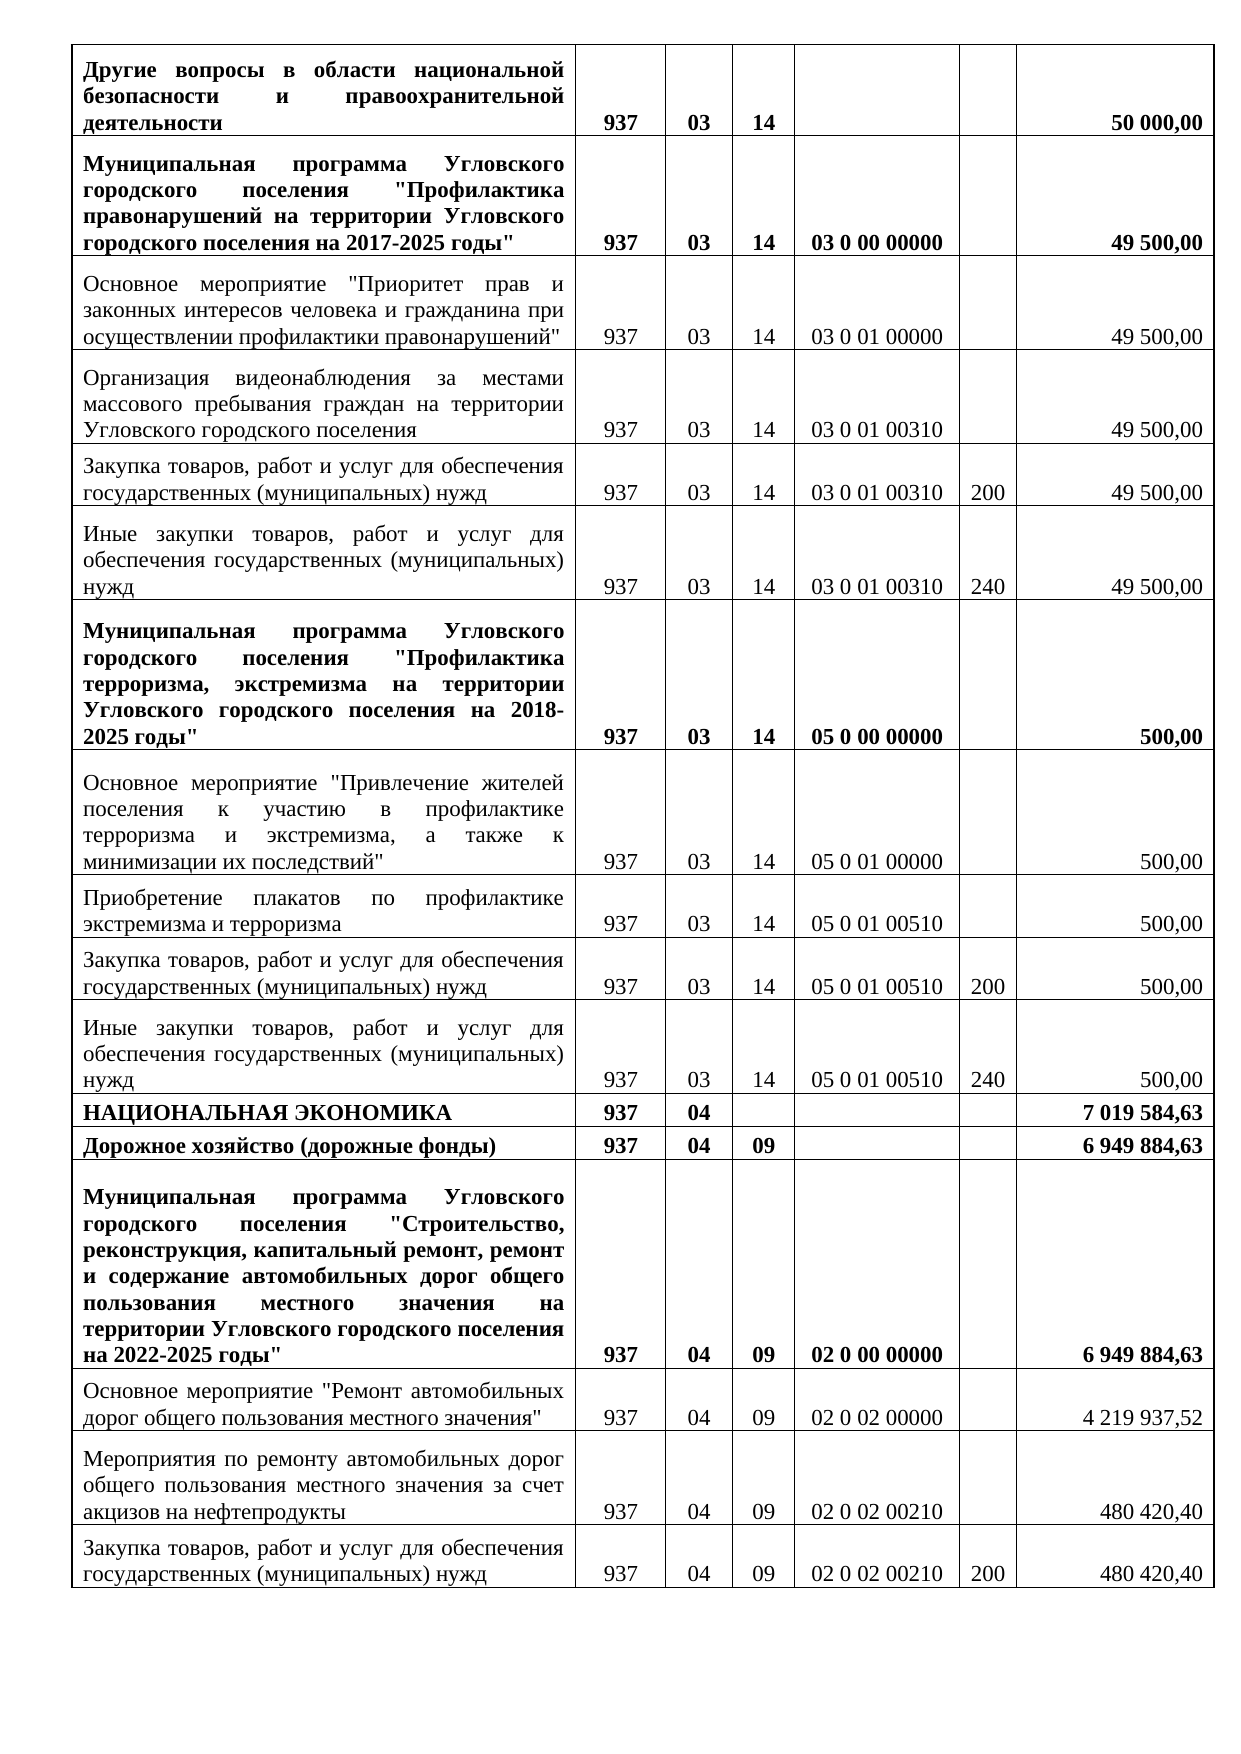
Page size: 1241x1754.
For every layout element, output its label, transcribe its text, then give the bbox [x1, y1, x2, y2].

table_cell 04 [666, 1431, 732, 1524]
table_cell 937 [576, 256, 665, 349]
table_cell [73, 1525, 575, 1587]
table_cell [960, 1369, 1016, 1430]
table_cell Основное мероприятие "Ремонт автомобильных дорог общего пользования местного значения" [73, 1369, 575, 1430]
table_cell Иные закупки товаров, работ и услуг для обеспечения государственных (муниципальных) нужд [73, 506, 575, 599]
table_cell 500,00 [1017, 938, 1213, 999]
table_cell 09 [733, 1160, 794, 1368]
table_cell 05 0 00 00000 [795, 600, 959, 749]
table_cell Муниципальная программа Угловского городского поселения "Профилактика терроризма, экстремизма на территории Угловского городского поселения на 2018-2025 годы" [73, 600, 575, 749]
table_cell Основное мероприятие "Приоритет прав и законных интересов человека и гражданина при осуществлении профилактики правонарушений" [73, 256, 575, 349]
table_cell 02 0 02 00000 [795, 1369, 959, 1430]
table_cell Иные закупки товаров, работ и услуг для обеспечения государственных (муниципальных) нужд [73, 1000, 575, 1093]
table_cell 03 0 01 00000 [795, 256, 959, 349]
table_cell 480 420,40 [1017, 1431, 1213, 1524]
table_cell [960, 45, 1016, 135]
table_cell [960, 1094, 1016, 1126]
table_cell [960, 1431, 1016, 1524]
table_cell [960, 256, 1016, 349]
table_cell 14 [733, 136, 794, 255]
table_cell 6 949 884,63 [1017, 1160, 1213, 1368]
table_cell 05 0 01 00510 [795, 875, 959, 937]
table_cell Дорожное хозяйство (дорожные фонды) [73, 1127, 575, 1158]
table_cell 937 [576, 600, 665, 749]
table_cell 03 [666, 444, 732, 505]
table_cell 200 [960, 938, 1016, 999]
table_cell 14 [733, 1000, 794, 1093]
table_cell 49 500,00 [1017, 506, 1213, 599]
table_cell 937 [576, 1160, 665, 1368]
table_cell 03 [666, 1000, 732, 1093]
table_cell 09 [733, 1127, 794, 1158]
table_cell 04 [666, 1127, 732, 1158]
table_cell 49 500,00 [1017, 350, 1213, 443]
table_cell 03 [666, 600, 732, 749]
table_cell 49 500,00 [1017, 256, 1213, 349]
table_cell [795, 1127, 959, 1158]
table_cell 03 0 00 00000 [795, 136, 959, 255]
table_cell 14 [733, 600, 794, 749]
table_cell 937 [576, 45, 665, 135]
table_cell Другие вопросы в области национальной безопасности и правоохранительной деятельности [73, 45, 575, 135]
table_cell 500,00 [1017, 750, 1213, 874]
table_cell 500,00 [1017, 1000, 1213, 1093]
table_cell 240 [960, 506, 1016, 599]
table_cell 937 [576, 1094, 665, 1126]
table_cell 03 [666, 506, 732, 599]
table_cell 200 [960, 1525, 1016, 1587]
table_cell [733, 1094, 794, 1126]
table_cell 03 0 01 00310 [795, 506, 959, 599]
table_cell 937 [576, 1000, 665, 1093]
table_cell 04 [666, 1369, 732, 1430]
table_cell [795, 1094, 959, 1126]
table_cell Закупка товаров, работ и услуг для обеспечения государственных (муниципальных) нужд [73, 444, 575, 505]
table_cell 14 [733, 750, 794, 874]
table_cell Мероприятия по ремонту автомобильных дорог общего пользования местного значения за счет акцизов на нефтепродукты [73, 1431, 575, 1524]
table_cell 937 [576, 875, 665, 937]
table_cell [960, 1160, 1016, 1368]
table_cell Организация видеонаблюдения за местами массового пребывания граждан на территории Угловского городского поселения [73, 350, 575, 443]
table_cell 04 [666, 1525, 732, 1587]
table_cell Муниципальная программа Угловского городского поселения "Профилактика правонарушений на территории Угловского городского поселения на 2017-2025 годы" [73, 136, 575, 255]
table_cell 04 [666, 1094, 732, 1126]
table_cell 14 [733, 444, 794, 505]
table_cell 937 [576, 750, 665, 874]
table_cell 09 [733, 1369, 794, 1430]
table_cell 937 [576, 444, 665, 505]
table_cell 05 0 01 00510 [795, 1000, 959, 1093]
table_cell 49 500,00 [1017, 444, 1213, 505]
table_cell 937 [576, 938, 665, 999]
table_cell 937 [576, 506, 665, 599]
table_cell 14 [733, 256, 794, 349]
table_cell [795, 45, 959, 135]
table_cell 4 219 937,52 [1017, 1369, 1213, 1430]
table_cell 500,00 [1017, 875, 1213, 937]
table_cell [960, 350, 1016, 443]
table_cell 200 [960, 444, 1016, 505]
table_cell 05 0 01 00510 [795, 938, 959, 999]
table_cell Основное мероприятие "Привлечение жителей поселения к участию в профилактике терроризма и экстремизма, а также к минимизации их последствий" [73, 750, 575, 874]
table_cell Приобретение плакатов по профилактике экстремизма и терроризма [73, 875, 575, 937]
table_cell 05 0 01 00000 [795, 750, 959, 874]
table_cell [960, 1127, 1016, 1158]
table_cell 240 [960, 1000, 1016, 1093]
table_cell [960, 136, 1016, 255]
table_cell 03 [666, 136, 732, 255]
table_cell 03 [666, 45, 732, 135]
table_cell 02 0 02 00210 [795, 1525, 959, 1587]
table_cell 14 [733, 938, 794, 999]
table_cell 03 [666, 256, 732, 349]
table_cell 14 [733, 45, 794, 135]
table_cell 937 [576, 136, 665, 255]
table_cell 937 [576, 1525, 665, 1587]
table_cell 937 [576, 1127, 665, 1158]
table_cell 03 0 01 00310 [795, 444, 959, 505]
table_cell [960, 600, 1016, 749]
table_cell Закупка товаров, работ и услуг для обеспечения государственных (муниципальных) нужд [73, 938, 575, 999]
table_cell 14 [733, 506, 794, 599]
table_cell 04 [666, 1160, 732, 1368]
table_cell 02 0 02 00210 [795, 1431, 959, 1524]
table_cell 03 [666, 750, 732, 874]
table_cell 937 [576, 350, 665, 443]
table_cell [960, 750, 1016, 874]
table_cell 7 019 584,63 [1017, 1094, 1213, 1126]
table_cell 03 [666, 875, 732, 937]
table_cell 09 [733, 1431, 794, 1524]
table_cell 937 [576, 1369, 665, 1430]
table_cell 03 [666, 350, 732, 443]
table_cell 03 0 01 00310 [795, 350, 959, 443]
table_cell 03 [666, 938, 732, 999]
table_cell 480 420,40 [1017, 1525, 1213, 1587]
table_cell [960, 875, 1016, 937]
table_cell 02 0 00 00000 [795, 1160, 959, 1368]
table_cell 09 [733, 1525, 794, 1587]
table_cell 14 [733, 350, 794, 443]
table_cell 937 [576, 1431, 665, 1524]
table_cell 49 500,00 [1017, 136, 1213, 255]
table_cell Муниципальная программа Угловского городского поселения "Строительство, реконструкция, капитальный ремонт, ремонт и содержание автомобильных дорог общего пользования местного значения на территории Угловского городского поселения на 2022-2025 годы" [73, 1160, 575, 1368]
table_cell 6 949 884,63 [1017, 1127, 1213, 1158]
table_cell НАЦИОНАЛЬНАЯ ЭКОНОМИКА [73, 1094, 575, 1126]
table_cell 500,00 [1017, 600, 1213, 749]
table_cell 14 [733, 875, 794, 937]
table_cell 50 000,00 [1017, 45, 1213, 135]
